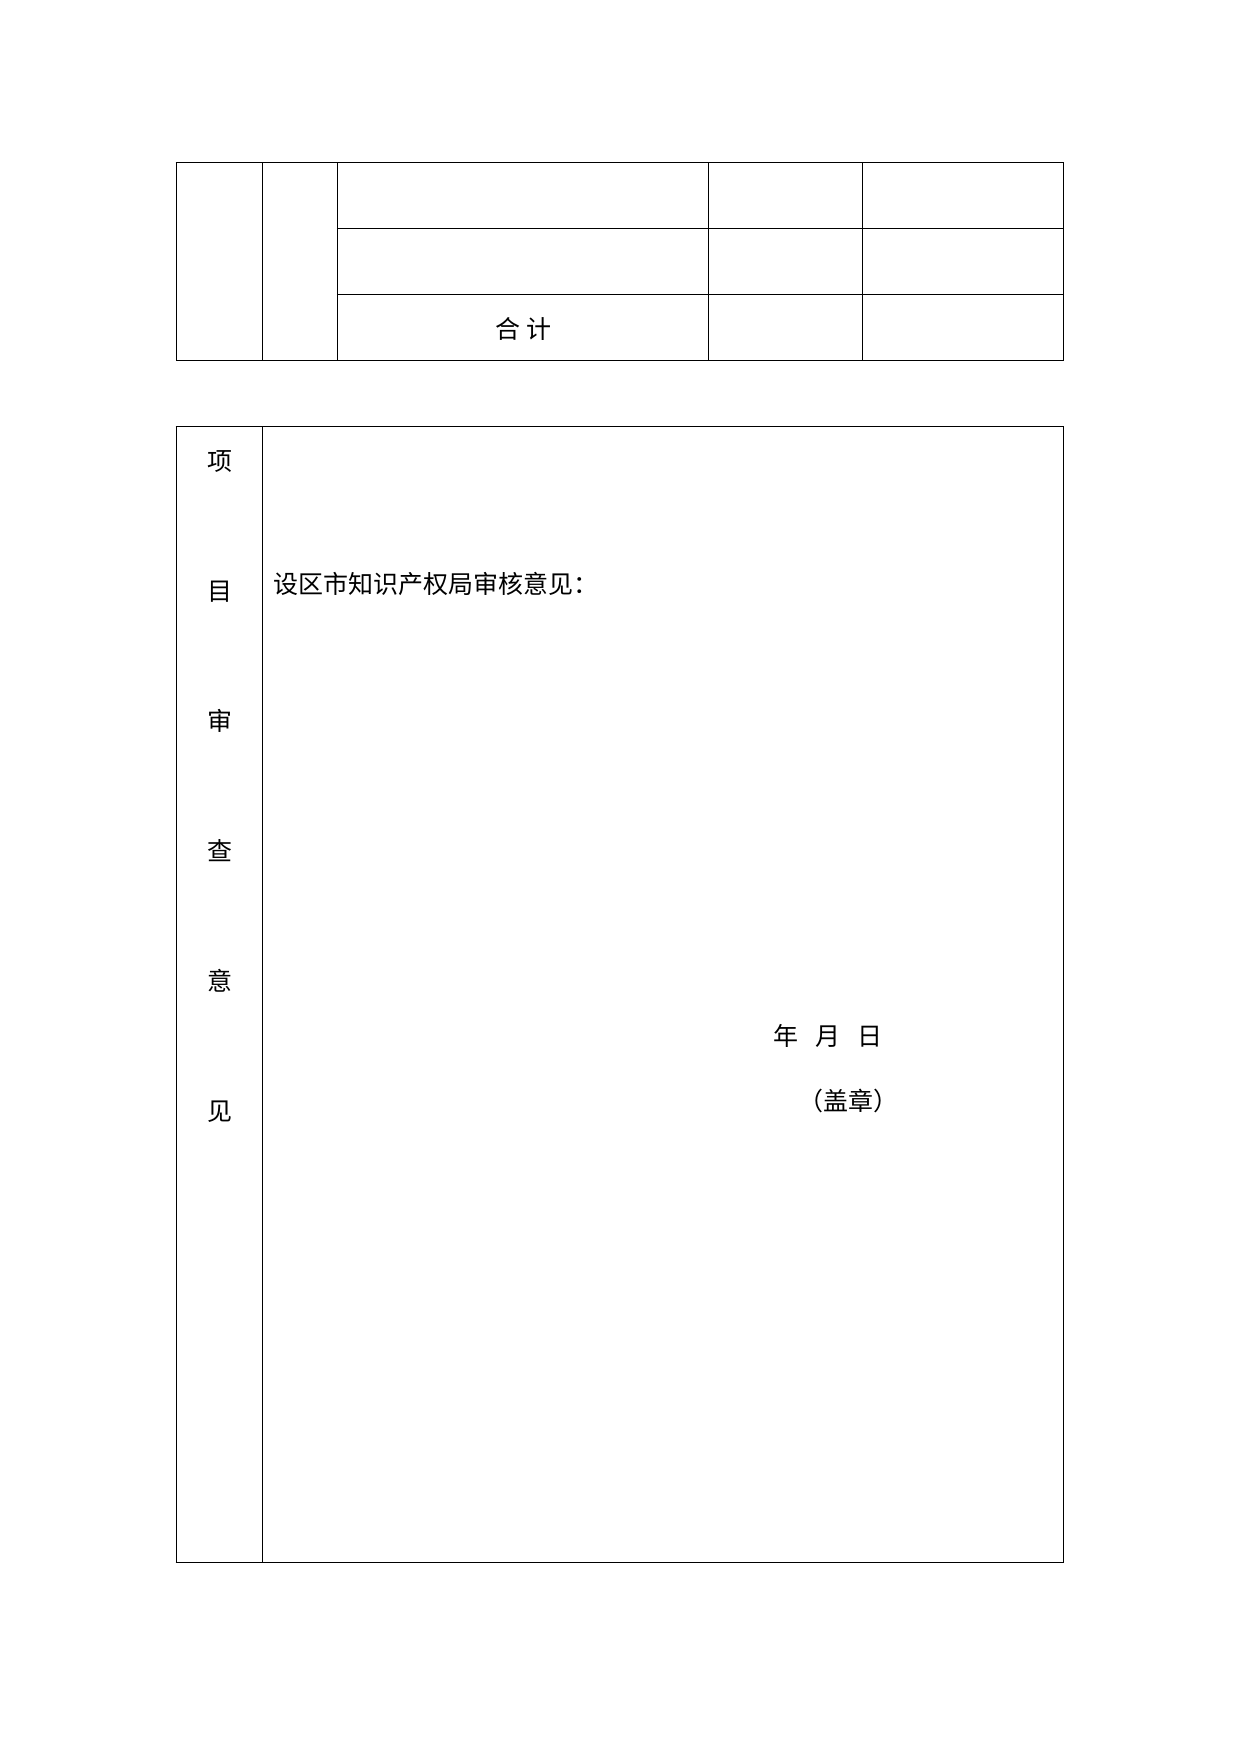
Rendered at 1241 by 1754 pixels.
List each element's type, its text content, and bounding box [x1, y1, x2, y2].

table_header 项 目 审 查 意 见 [177, 427, 262, 1562]
table_cell [338, 229, 708, 294]
table_cell [863, 229, 1063, 294]
table_cell [709, 295, 862, 360]
table_cell [863, 163, 1063, 228]
table_cell [863, 295, 1063, 360]
table_cell 合 计 [338, 295, 708, 360]
table_cell [338, 163, 708, 228]
table_cell [709, 229, 862, 294]
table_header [263, 427, 1063, 1562]
table_cell [709, 163, 862, 228]
